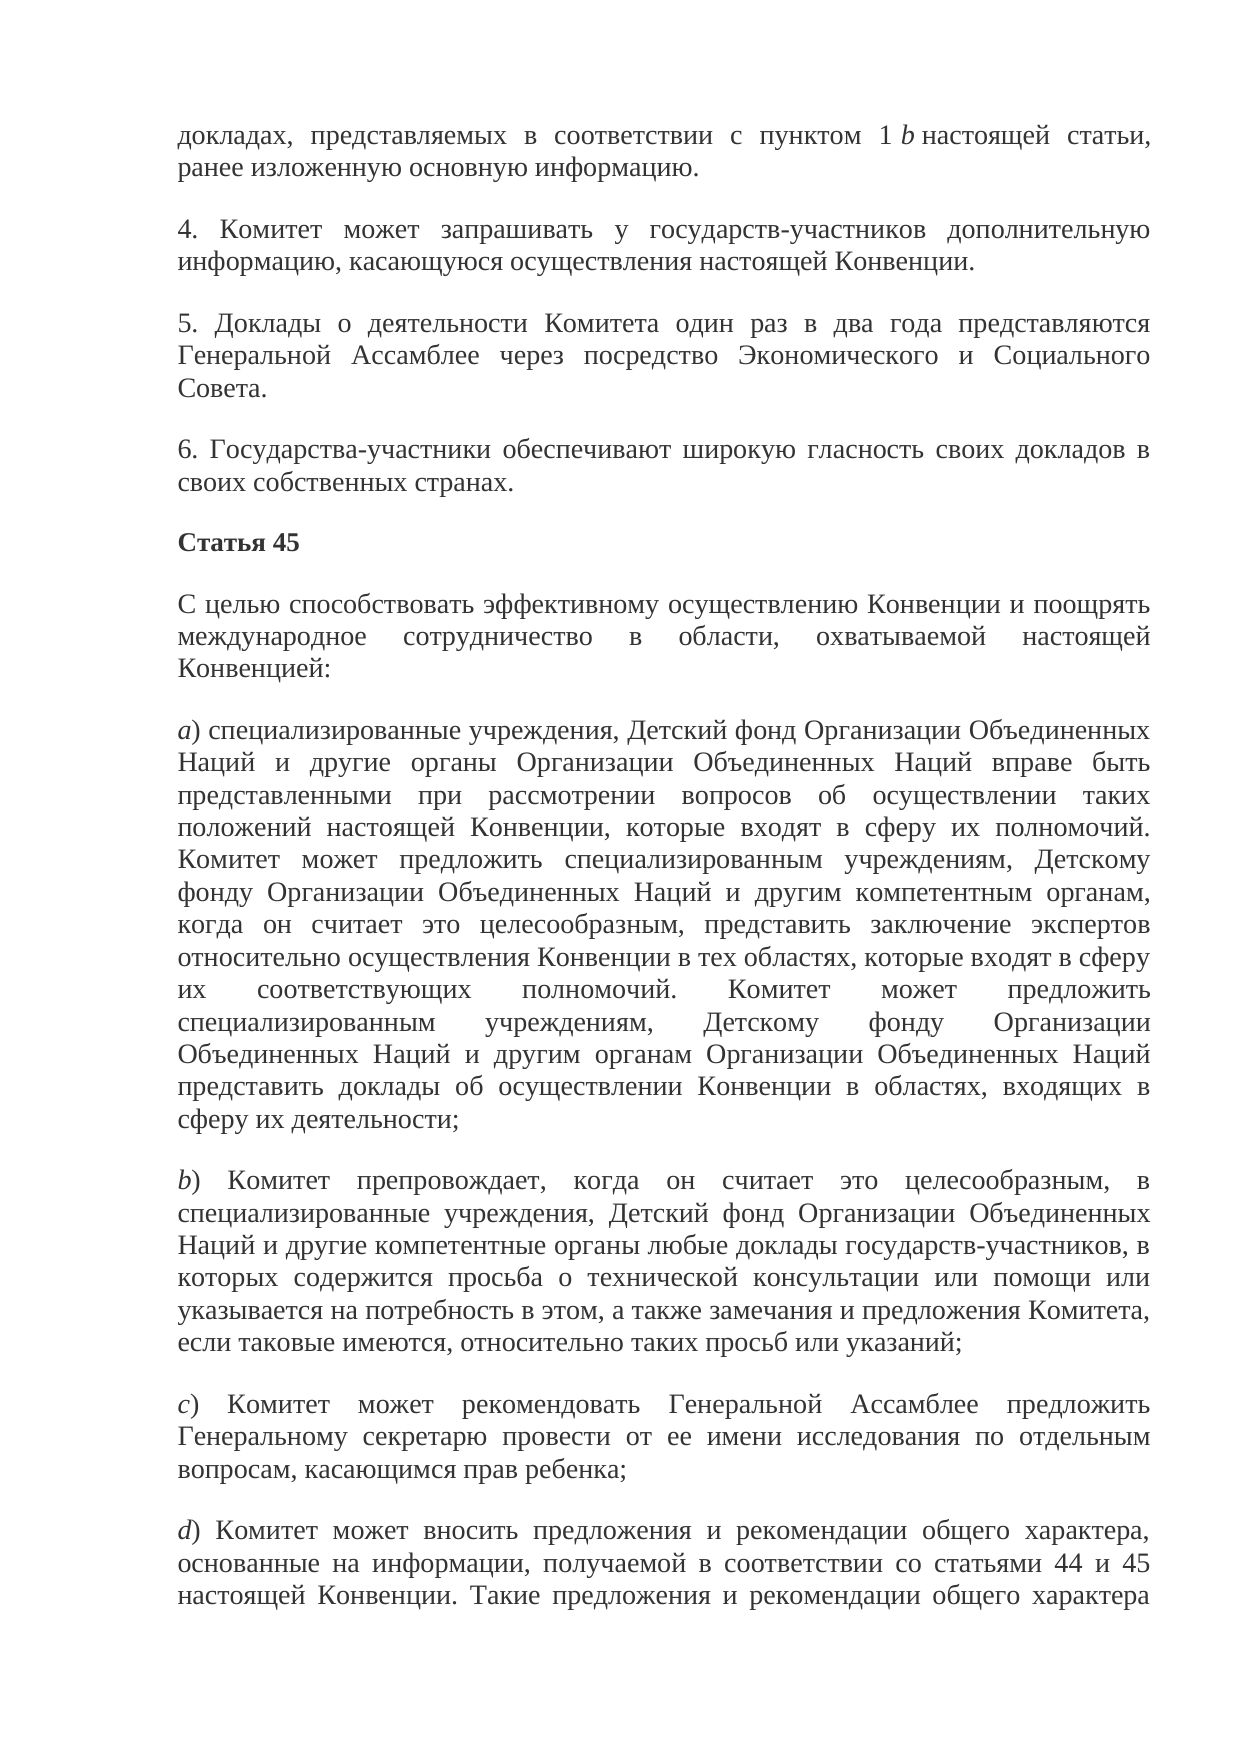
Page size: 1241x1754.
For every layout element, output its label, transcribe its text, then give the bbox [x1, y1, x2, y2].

text 6. Государства-участники обеспечивают широкую гласность своих докладов в своих собственных странах. [177, 432, 1152, 497]
text b) Комитет препровождает, когда он считает это целесообразным, в специализированные учреждения, Детский фонд Организации Объединенных Наций и другие компетентные органы любые доклады государств-участников, в которых содержится просьба о технической консультации или помощи или указывается на потребность в этом, а также замечания и предложения Комитета, если таковые имеются, относительно таких просьб или указаний; [177, 1163, 1152, 1358]
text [177, 118, 1152, 183]
text С целью способствовать эффективному осуществлению Конвенции и поощрять международное сотрудничество в области, охватываемой настоящей Конвенцией: [177, 587, 1152, 684]
text 5. Доклады о деятельности Комитета один раз в два года представляются Генеральной Ассамблее через посредство Экономического и Социального Совета. [177, 306, 1152, 403]
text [177, 1513, 1152, 1610]
text Статья 45 [177, 526, 1152, 557]
text a) специализированные учреждения, Детский фонд Организации Объединенных Наций и другие органы Организации Объединенных Наций вправе быть представленными при рассмотрении вопросов об осуществлении таких положений настоящей Конвенции, которые входят в сферу их полномочий. Комитет может предложить специализированным учреждениям, Детскому фонду Организации Объединенных Наций и другим компетентным органам, когда он считает это целесообразным, представить заключение экспертов относительно осуществления Конвенции в тех областях, которые входят в сферу их соответствующих полномочий. Комитет может предложить специализированным учреждениям, Детскому фонду Организации Объединенных Наций и другим органам Организации Объединенных Наций представить доклады об осуществлении Конвенции в областях, входящих в сферу их деятельности; [177, 713, 1152, 1134]
text c) Комитет может рекомендовать Генеральной Ассамблее предложить Генеральному секретарю провести от ее имени исследования по отдельным вопросам, касающимся прав ребенка; [177, 1387, 1152, 1484]
text 4. Комитет может запрашивать у государств-участников дополнительную информацию, касающуюся осуществления настоящей Конвенции. [177, 212, 1152, 277]
